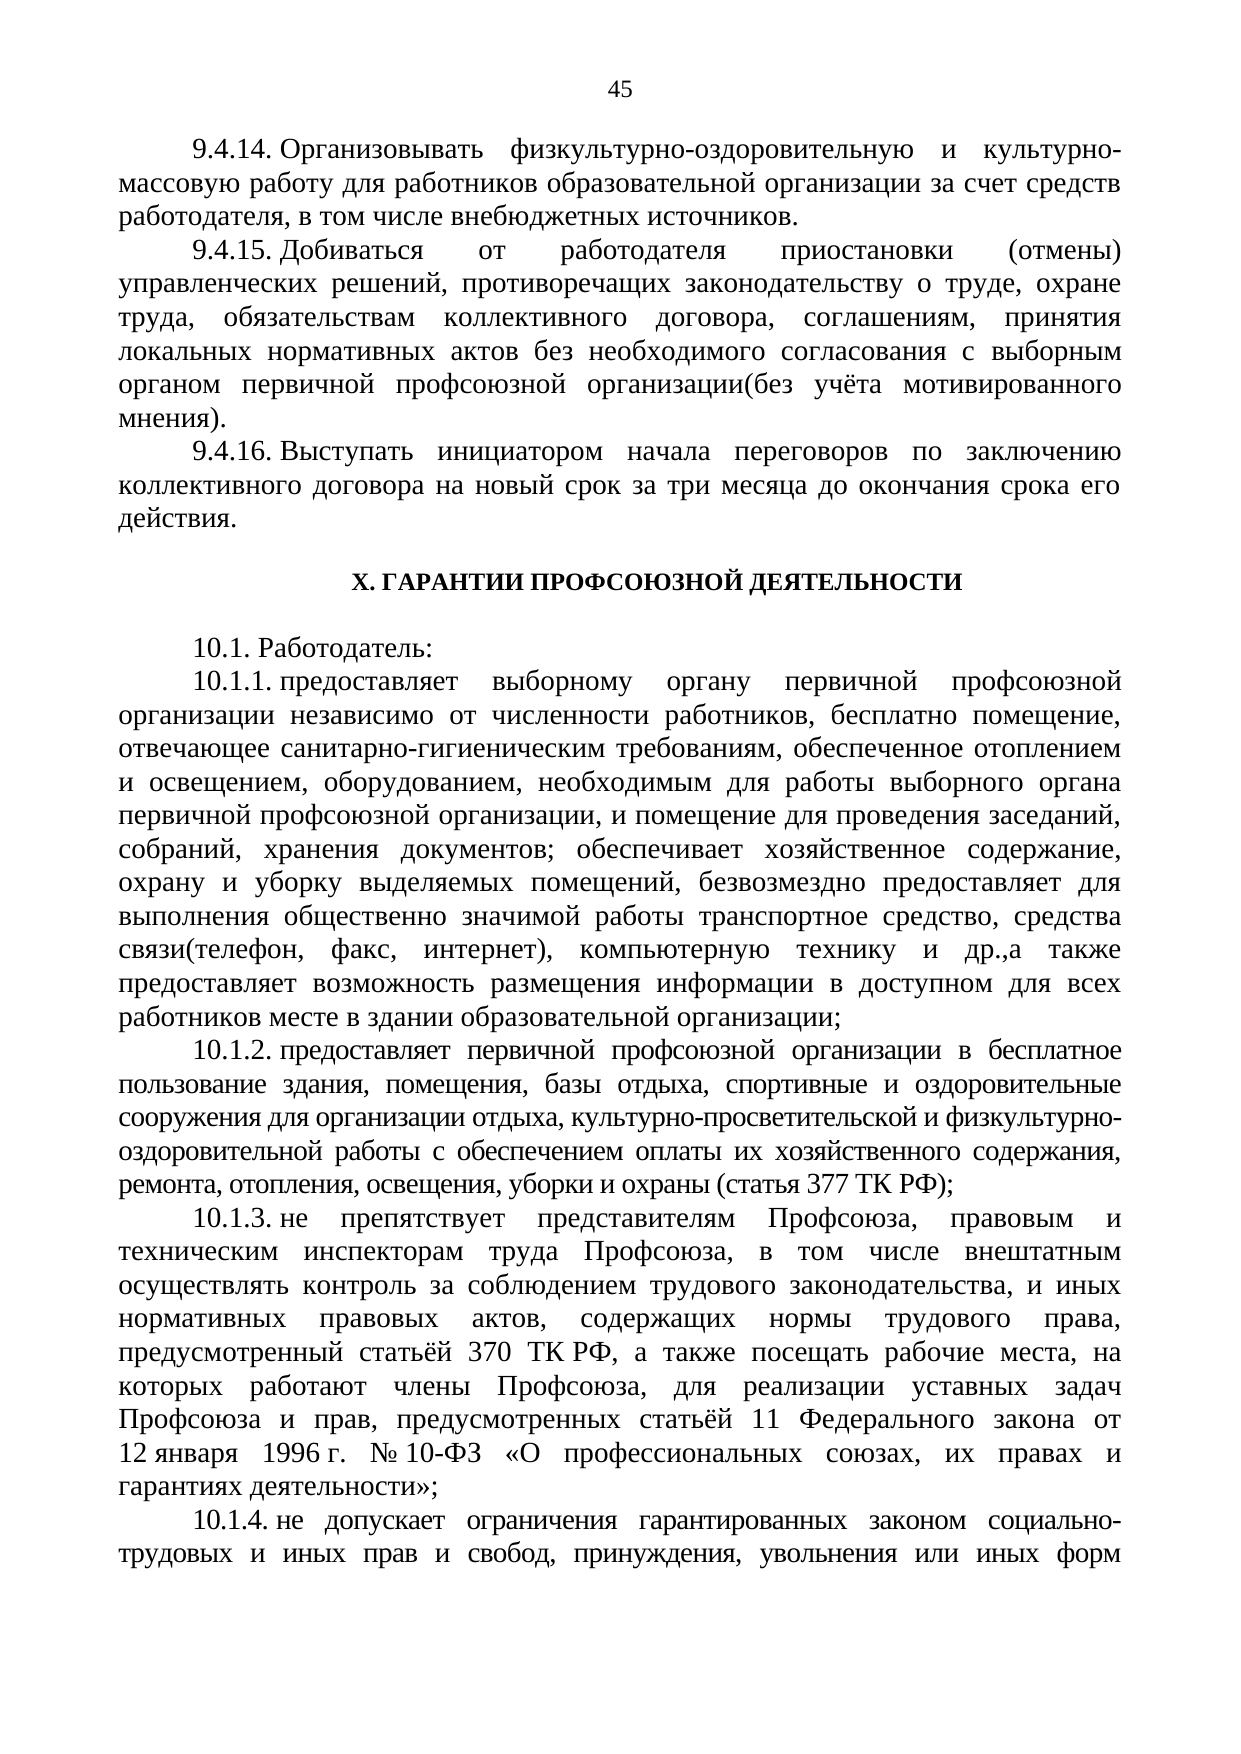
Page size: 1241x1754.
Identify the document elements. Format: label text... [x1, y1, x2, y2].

text 9.4.15. Добиваться от работодателя приостановки (отмены) управленческих решений, противоречащих законодательству о труде, охране труда, обязательствам коллективного договора, соглашениям, принятия локальных нормативных актов без необходимого согласования с выборным органом первичной профсоюзной организации(без учёта мотивированного мнения). [118, 232, 1122, 433]
text 9.4.14. Организовывать физкультурно-оздоровительную и культурно-массовую работу для работников образовательной организации за счет средств работодателя, в том числе внебюджетных источников. [118, 131, 1122, 232]
text 10.1.1. предоставляет выборному органу первичной профсоюзной организации независимо от численности работников, бесплатно помещение, отвечающее санитарно-гигиеническим требованиям, обеспеченное отоплением и освещением, оборудованием, необходимым для работы выборного органа первичной профсоюзной организации, и помещение для проведения заседаний, собраний, хранения документов; обеспечивает хозяйственное содержание, охрану и уборку выделяемых помещений, безвозмездно предоставляет для выполнения общественно значимой работы транспортное средство, средства связи(телефон, факс, интернет), компьютерную технику и др.,а также предоставляет возможность размещения информации в доступном для всех работников месте в здании образовательной организации; [118, 663, 1122, 1032]
text 10.1.3. не препятствует представителям Профсоюза, правовым и техническим инспекторам труда Профсоюза, в том числе внештатным осуществлять контроль за соблюдением трудового законодательства, и иных нормативных правовых актов, содержащих нормы трудового права, предусмотренный статьёй 370 ТК РФ, а также посещать рабочие места, на которых работают члены Профсоюза, для реализации уставных задач Профсоюза и прав, предусмотренных статьёй 11 Федерального закона от 12 января 1996 г. № 10-ФЗ «О профессиональных союзах, их правах и гарантиях деятельности»; [118, 1200, 1122, 1502]
text 9.4.16. Выступать инициатором начала переговоров по заключению коллективного договора на новый срок за три месяца до окончания срока его действия. [118, 433, 1122, 534]
text Х. ГАРАНТИИ ПРОФСОЮЗНОЙ ДЕЯТЕЛЬНОСТИ [118, 567, 1122, 596]
text 10.1. Работодатель: [118, 630, 1122, 663]
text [118, 1502, 1122, 1569]
text 10.1.2. предоставляет первичной профсоюзной организации в бесплатное пользование здания, помещения, базы отдыха, спортивные и оздоровительные сооружения для организации отдыха, культурно-просветительской и физкультурно-оздоровительной работы с обеспечением оплаты их хозяйственного содержания, ремонта, отопления, освещения, уборки и охраны (статья 377 ТК РФ); [118, 1032, 1122, 1200]
